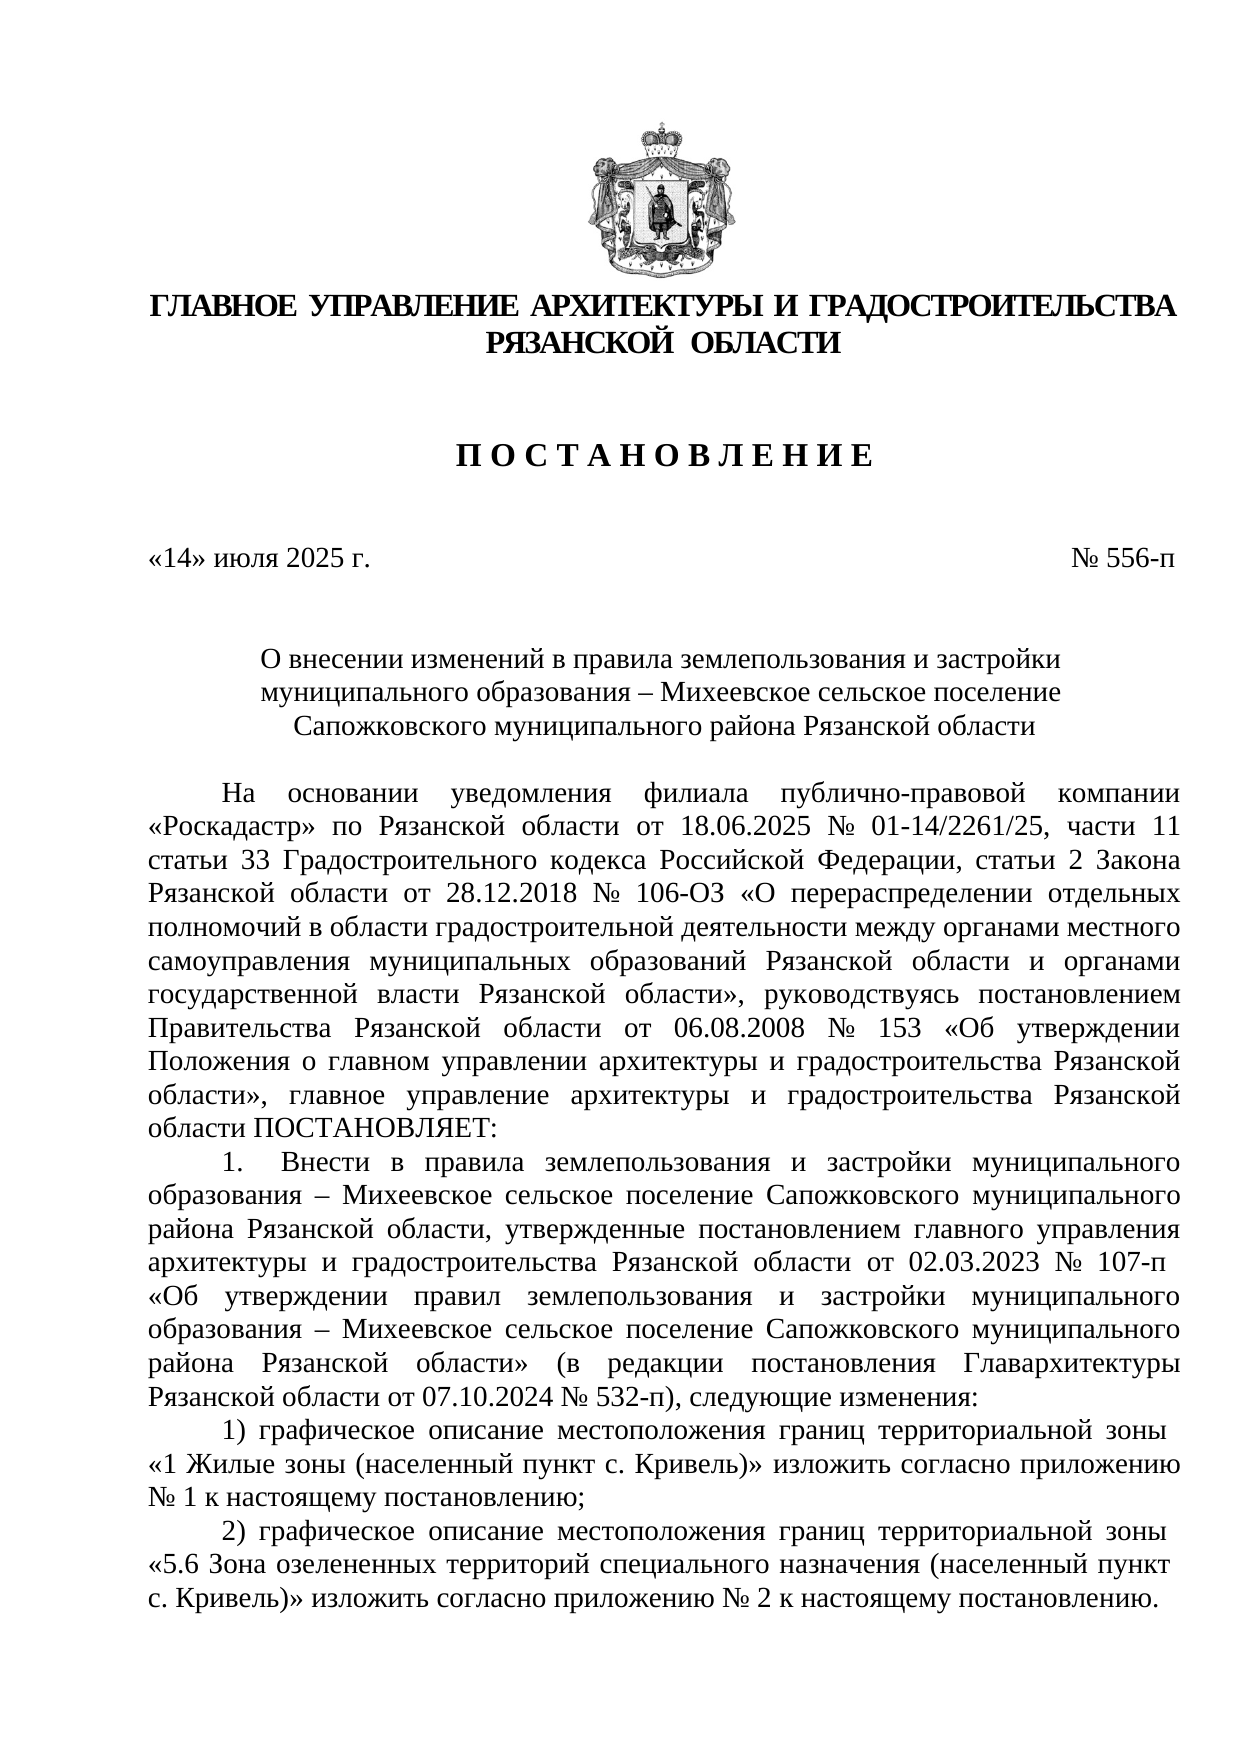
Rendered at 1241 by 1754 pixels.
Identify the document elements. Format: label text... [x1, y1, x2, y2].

picture [587, 118, 742, 281]
text 2) графическое описание местоположения границ территориальной зоны «5.6 Зона озелененных территорий специального назначения (населенный пункт с. Кривель)» изложить согласно приложению № 2 к настоящему постановлению. [148, 1513, 1181, 1613]
text П О С Т А Н О В Л Е Н И Е [148, 435, 1181, 473]
text РЯЗАНСКОЙ ОБЛАСТИ [148, 323, 1181, 361]
list Внести в правила землепользования и застройки муниципального образования – Михеевское сельское поселение Сапожковского муниципального района Рязанской области, утвержденные постановлением главного управления архитектуры и градостроительства Рязанской области от 02.03.2023 № 107-п «Об утверждении правил землепользования и застройки муниципального образования – Михеевское сельское поселение Сапожковского муниципального района Рязанской области» (в редакции постановления Главархитектуры Рязанской области от 07.10.2024 № 532-п), следующие изменения: [148, 1144, 1181, 1278]
text 1) графическое описание местоположения границ территориальной зоны «1 Жилые зоны (населенный пункт с. Кривель)» изложить согласно приложению № 1 к настоящему постановлению; [148, 1412, 1181, 1513]
text На основании уведомления филиала публично-правовой компании «Роскадастр» по Рязанской области от 18.06.2025 № 01-14/2261/25, части 11 статьи 33 Градостроительного кодекса Российской Федерации, статьи 2 Закона Рязанской области от 28.12.2018 № 106-ОЗ «О перераспределении отдельных полномочий в области градостроительной деятельности между органами местного самоуправления муниципальных образований Рязанской области и органами государственной власти Рязанской области», руководствуясь постановлением Правительства Рязанской области от 06.08.2008 № 153 «Об утверждении Положения о главном управлении архитектуры и градостроительства Рязанской области», главное управление архитектуры и градостроительства Рязанской области ПОСТАНОВЛЯЕТ: [148, 775, 1181, 1144]
text «14» июля 2025 г. № 556-п [148, 540, 1181, 574]
text О внесении изменений в правила землепользования и застройки муниципального образования – Михеевское сельское поселение Сапожковского муниципального района Рязанской области [148, 641, 1181, 741]
text ГЛАВНОЕ УПРАВЛЕНИЕ АРХИТЕКТУРЫ И ГРАДОСТРОИТЕЛЬСТВА [148, 286, 1181, 323]
